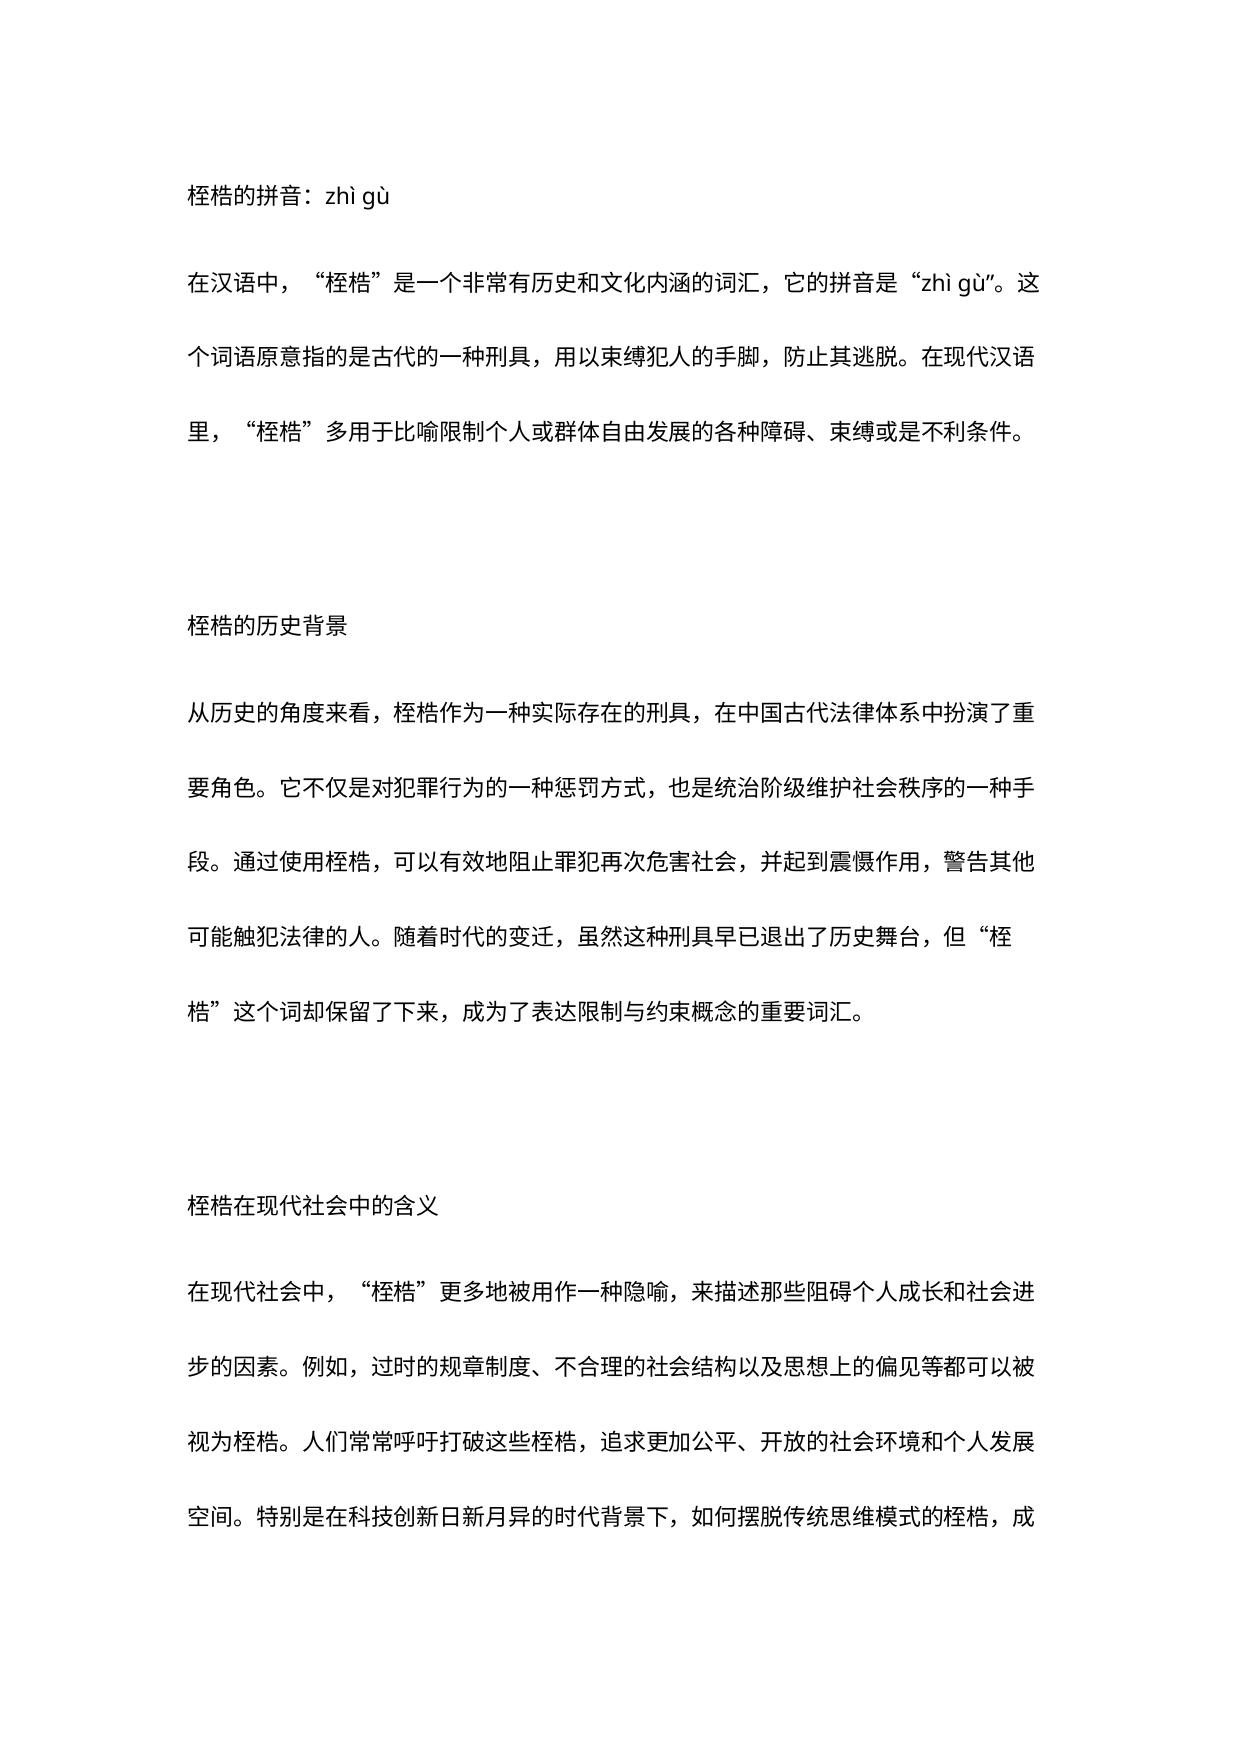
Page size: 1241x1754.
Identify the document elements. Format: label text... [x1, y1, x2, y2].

text 从历史的角度来看，桎梏作为一种实际存在的刑具，在中国古代法律体系中扮演了重要角色。它不仅是对犯罪行为的一种惩罚方式，也是统治阶级维护社会秩序的一种手段。通过使用桎梏，可以有效地阻止罪犯再次危害社会，并起到震慑作用，警告其他可能触犯法律的人。随着时代的变迁，虽然这种刑具早已退出了历史舞台，但“桎梏”这个词却保留了下来，成为了表达限制与约束概念的重要词汇。 [187, 679, 1053, 1043]
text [187, 1258, 1053, 1547]
text 在汉语中，“桎梏”是一个非常有历史和文化内涵的词汇，它的拼音是“zhì gù”。这个词语原意指的是古代的一种刑具，用以束缚犯人的手脚，防止其逃脱。在现代汉语里，“桎梏”多用于比喻限制个人或群体自由发展的各种障碍、束缚或是不利条件。 [187, 249, 1053, 463]
text 桎梏的历史背景 [187, 592, 1053, 657]
text 桎梏在现代社会中的含义 [187, 1172, 1053, 1237]
text 桎梏的拼音：zhì gù [187, 162, 1053, 227]
